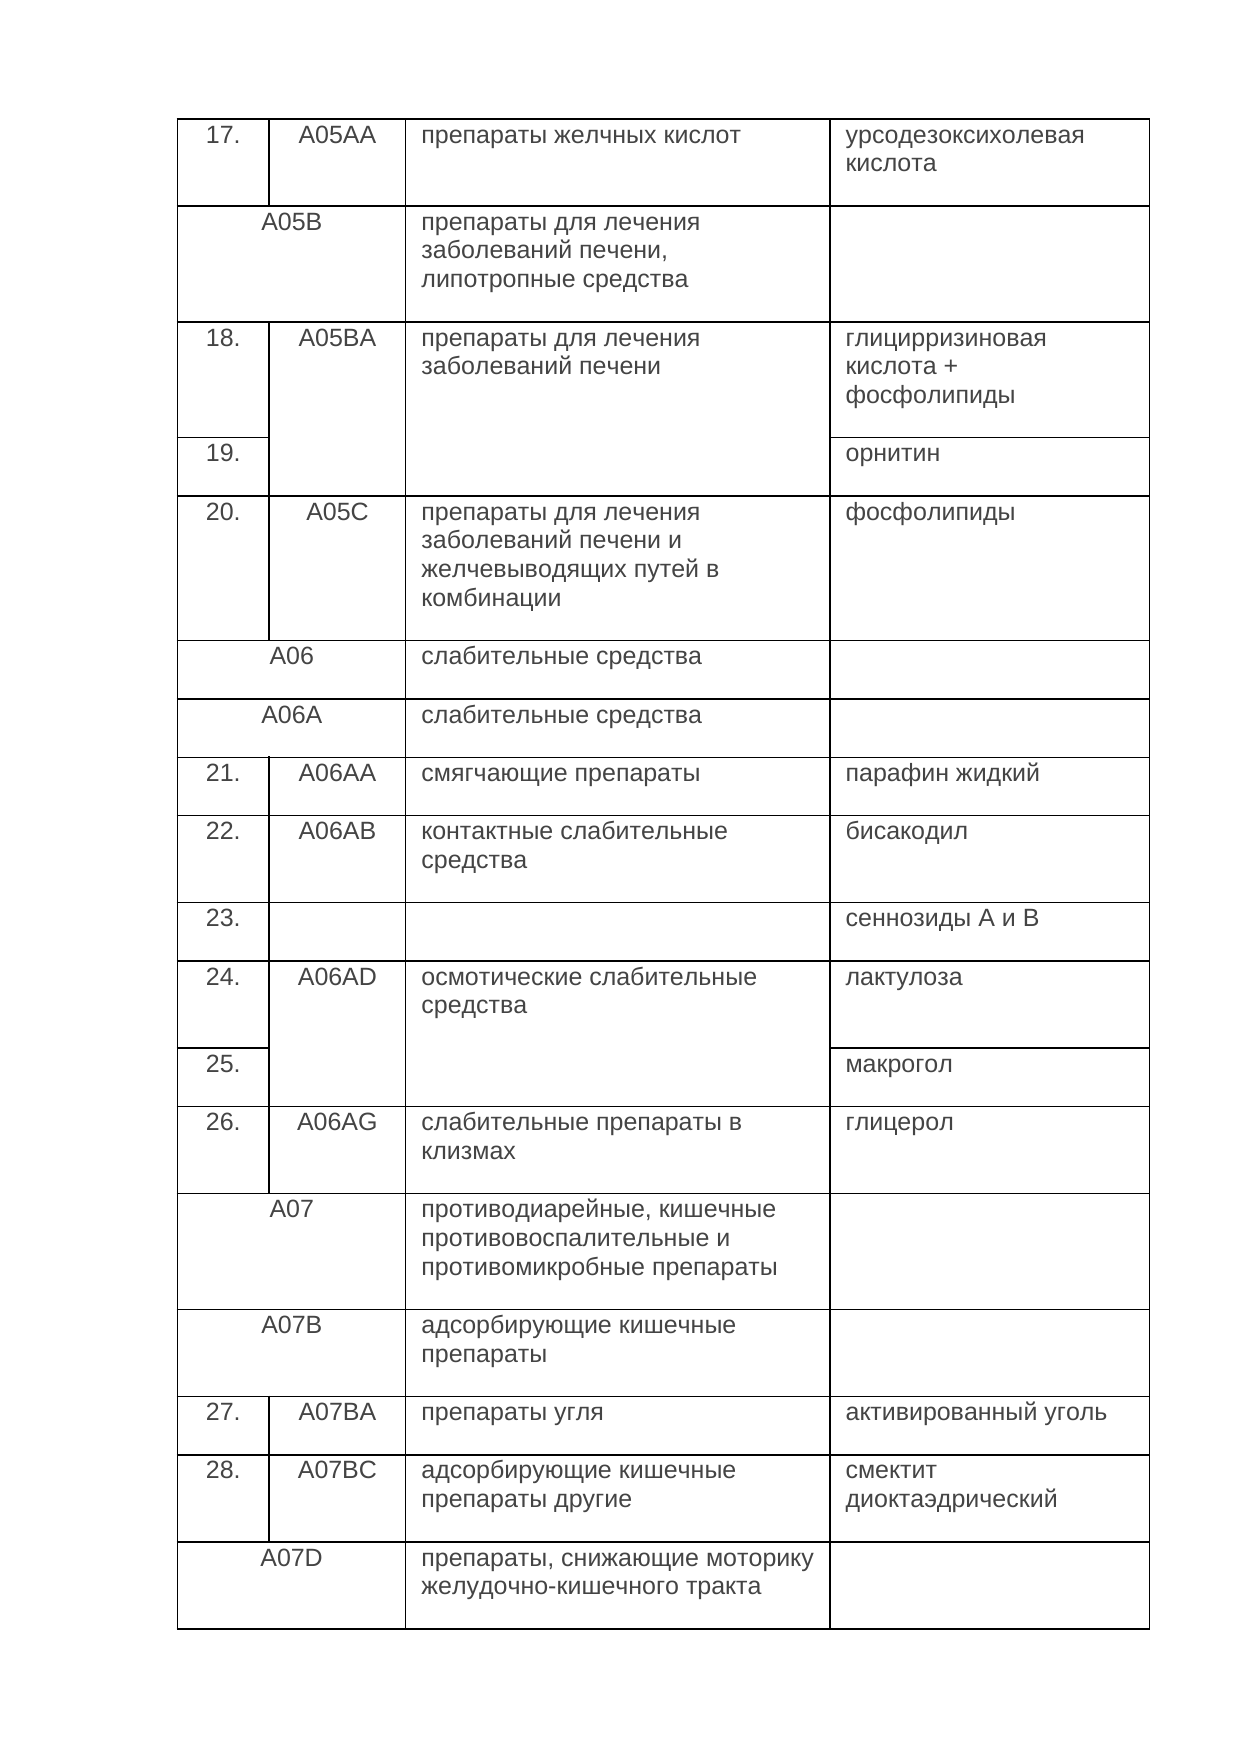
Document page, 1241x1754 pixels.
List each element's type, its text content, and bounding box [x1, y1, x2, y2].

table_cell 22. [178, 816, 268, 902]
table_cell A06AG [270, 1107, 405, 1193]
table_cell [270, 903, 405, 960]
table_cell [406, 903, 829, 960]
table_cell препараты угля [406, 1397, 829, 1454]
table_cell препараты желчных кислот [406, 120, 829, 205]
table_cell орнитин [831, 438, 1149, 495]
table_cell лактулоза [831, 962, 1149, 1047]
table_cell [406, 1543, 829, 1628]
table_cell A05B [178, 207, 405, 321]
table_cell 18. [178, 323, 268, 437]
table_cell 26. [178, 1107, 268, 1193]
table_cell [831, 1543, 1149, 1628]
table_cell 25. [178, 1049, 268, 1106]
table_cell бисакодил [831, 816, 1149, 902]
table_cell [831, 700, 1149, 756]
table_cell парафин жидкий [831, 758, 1149, 815]
table_cell A07 [178, 1194, 405, 1308]
table_cell [831, 1310, 1149, 1396]
table_cell 23. [178, 903, 268, 960]
table_cell препараты для лечения заболеваний печени и желчевыводящих путей в комбинации [406, 497, 829, 640]
table_cell контактные слабительные средства [406, 816, 829, 902]
table_cell препараты для лечения заболеваний печени, липотропные средства [406, 207, 829, 321]
table_cell A06AA [270, 758, 405, 815]
table_cell A07BC [270, 1456, 405, 1541]
table_cell фосфолипиды [831, 497, 1149, 640]
table_cell A06 [178, 641, 405, 698]
table_cell осмотические слабительные средства [406, 962, 829, 1047]
table_cell глицирризиновая кислота + фосфолипиды [831, 323, 1149, 437]
table_cell 24. [178, 962, 268, 1047]
table_cell [831, 641, 1149, 698]
table_cell смягчающие препараты [406, 758, 829, 815]
table_cell 27. [178, 1397, 268, 1454]
table_cell A05AA [270, 120, 405, 205]
table_cell A06AB [270, 816, 405, 902]
table_cell адсорбирующие кишечные препараты [406, 1310, 829, 1396]
table_cell A07D [178, 1543, 405, 1628]
table_cell [406, 1047, 829, 1106]
table_cell препараты для лечения заболеваний печени [406, 323, 829, 437]
table_cell [270, 1047, 405, 1106]
table_cell смектит диоктаэдрический [831, 1456, 1149, 1541]
table_cell A07B [178, 1310, 405, 1396]
table_cell активированный уголь [831, 1397, 1149, 1454]
table_cell 21. [178, 758, 268, 815]
table_cell слабительные препараты в клизмах [406, 1107, 829, 1193]
table_cell противодиарейные, кишечные противовоспалительные и противомикробные препараты [406, 1194, 829, 1308]
table_cell слабительные средства [406, 641, 829, 698]
table_cell 20. [178, 497, 268, 640]
table_cell [831, 1194, 1149, 1308]
table_cell 28. [178, 1456, 268, 1541]
table_cell 19. [178, 438, 268, 495]
table_cell адсорбирующие кишечные препараты другие [406, 1456, 829, 1541]
table_cell глицерол [831, 1107, 1149, 1193]
table_cell [270, 437, 405, 495]
table_cell урсодезоксихолевая кислота [831, 120, 1149, 205]
table_cell 17. [178, 120, 268, 205]
table_cell A05C [270, 497, 405, 640]
table_cell A05BA [270, 323, 405, 437]
table_cell A06A [178, 700, 405, 756]
table_cell сеннозиды A и B [831, 903, 1149, 960]
table_cell [406, 437, 829, 495]
table_cell слабительные средства [406, 700, 829, 756]
table_cell A07BA [270, 1397, 405, 1454]
table_cell макрогол [831, 1049, 1149, 1106]
table_cell [831, 207, 1149, 321]
table_cell A06AD [270, 962, 405, 1047]
